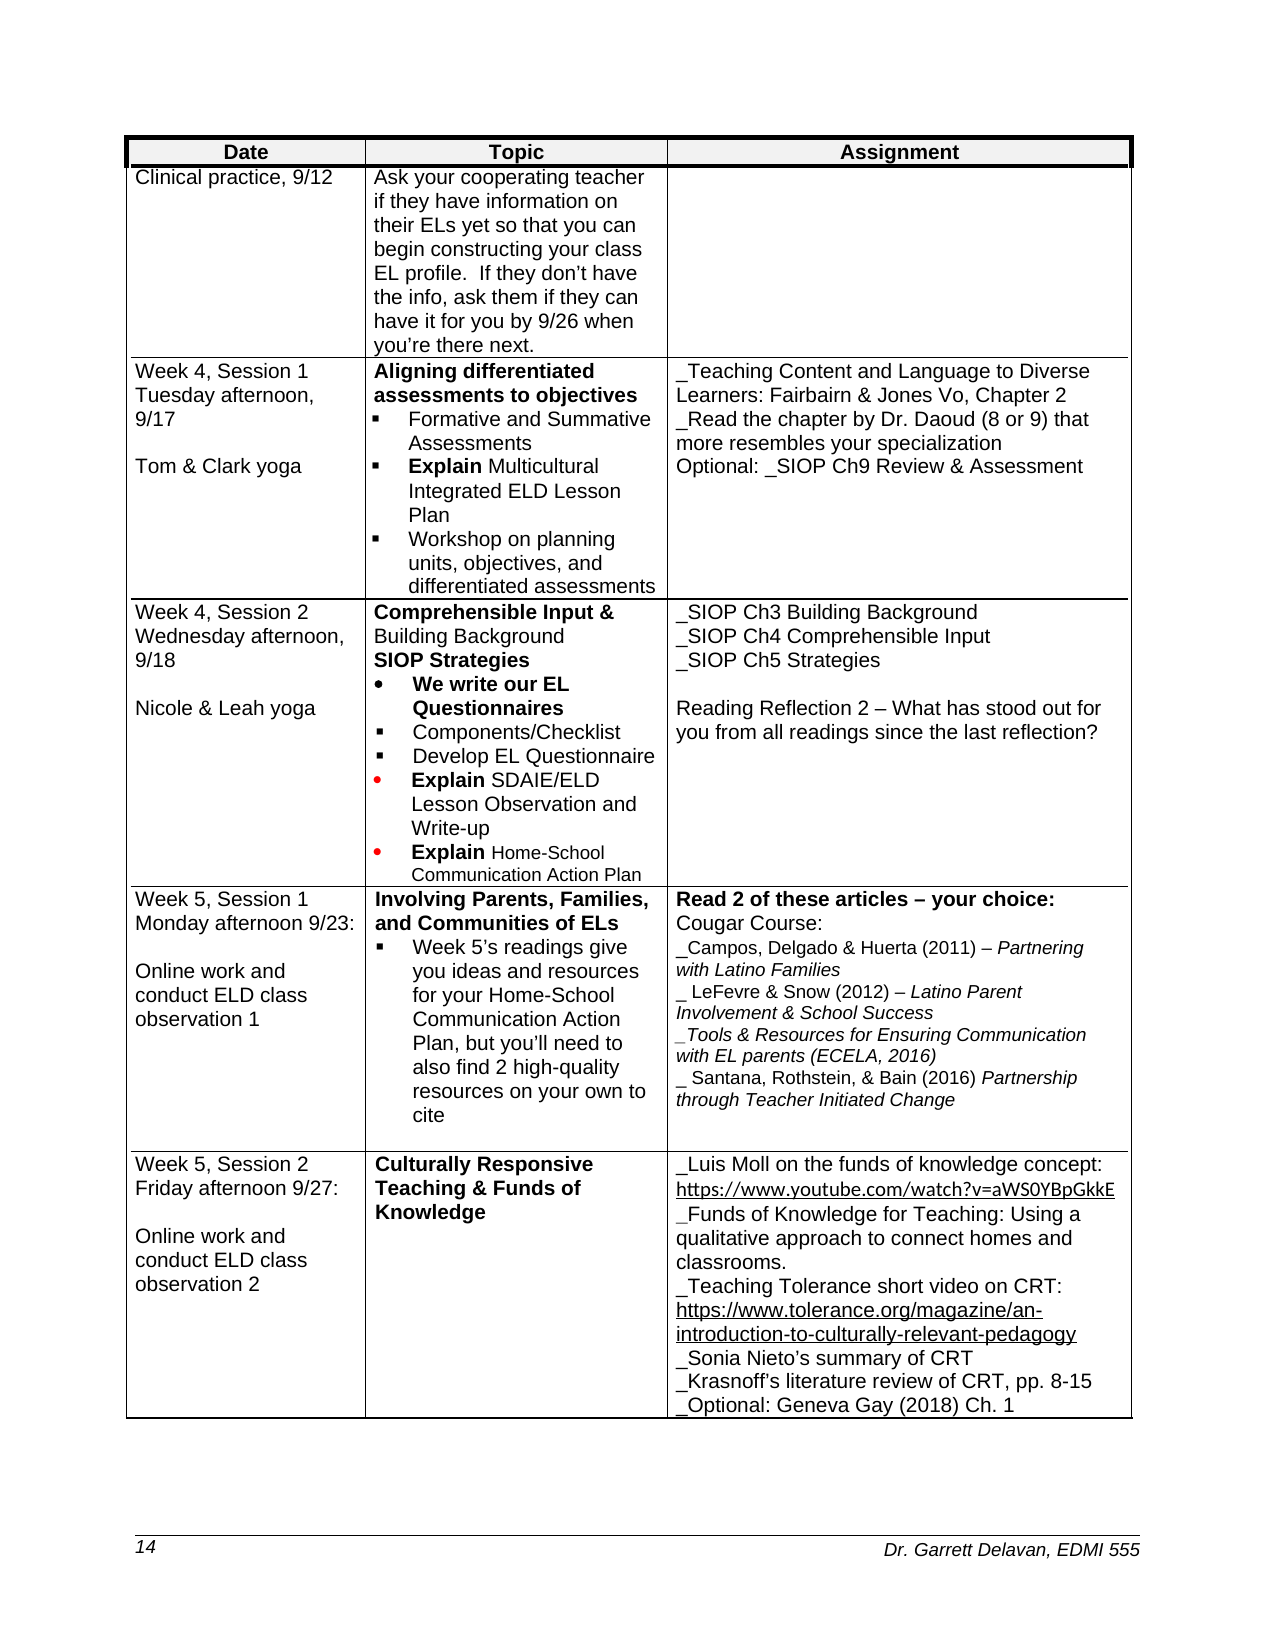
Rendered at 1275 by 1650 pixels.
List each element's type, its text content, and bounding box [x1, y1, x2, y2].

table_cell Ask your cooperating teacher if they have information on their ELs yet so that you can begin constructing your class EL profile. If they don’t have the info, ask them if they can have it for you by 9/26 when you’re there next. [366, 168, 667, 357]
table_cell _SIOP Ch3 Building Background _SIOP Ch4 Comprehensible Input _SIOP Ch5 Strategies Reading Reflection 2 – What has stood out for you from all readings since the last reflection? [668, 598, 1131, 886]
table_cell Clinical practice, 9/12 [127, 164, 365, 357]
table_cell Comprehensible Input & Building Background SIOP Strategies We write our EL Questionnaires Components/Checklist Develop EL Questionnaire Explain SDAIE/ELD Lesson Observation and Write-up Explain Home-School Communication Action Plan [366, 600, 667, 886]
table_cell _Luis Moll on the funds of knowledge concept: https://www.youtube.com/watch?v=aWS0YBpGkkE _Funds of Knowledge for Teaching: Using a qualitative approach to connect homes and classrooms. _Teaching Tolerance short video on CRT: https://www.tolerance.org/magazine/an-introduction-to-culturally-relevant-pedagogy _Sonia Nieto’s summary of CRT _Krasnoff’s literature review of CRT, pp. 8-15 _Optional: Geneva Gay (2018) Ch. 1 [668, 1151, 1131, 1417]
table_cell _Teaching Content and Language to Diverse Learners: Fairbairn & Jones Vo, Chapter 2 _Read the chapter by Dr. Daoud (8 or 9) that more resembles your specialization Optional: _SIOP Ch9 Review & Assessment [668, 357, 1131, 598]
table_header Assignment [668, 140, 1129, 164]
table_cell Culturally Responsive Teaching & Funds of Knowledge [366, 1152, 667, 1417]
table_cell Read 2 of these articles – your choice: Cougar Course: _Campos, Delgado & Huerta (2011) – Partnering with Latino Families _ LeFevre & Snow (2012) – Latino Parent Involvement & School Success _Tools & Resources for Ensuring Communication with EL parents (ECELA, 2016) _ Santana, Rothstein, & Bain (2016) Partnership through Teacher Initiated Change [668, 886, 1131, 1151]
table_cell Involving Parents, Families, and Communities of ELs Week 5’s readings give you ideas and resources for your Home-School Communication Action Plan, but you’ll need to also find 2 high-quality resources on your own to cite [366, 887, 667, 1151]
table_header Date [129, 140, 365, 164]
table_cell Week 5, Session 2 Friday afternoon 9/27: Online work and conduct ELD class observation 2 [127, 1151, 365, 1417]
table_cell [668, 164, 1131, 357]
table_cell Week 5, Session 1 Monday afternoon 9/23: Online work and conduct ELD class observation 1 [127, 886, 365, 1151]
table_header Topic [366, 140, 667, 164]
table_cell Aligning differentiated assessments to objectives Formative and Summative Assessments Explain Multicultural Integrated ELD Lesson Plan Workshop on planning units, objectives, and differentiated assessments [366, 358, 667, 598]
table_cell Week 4, Session 1 Tuesday afternoon, 9/17 Tom & Clark yoga [127, 357, 365, 598]
table_cell Week 4, Session 2 Wednesday afternoon, 9/18 Nicole & Leah yoga [127, 598, 365, 886]
